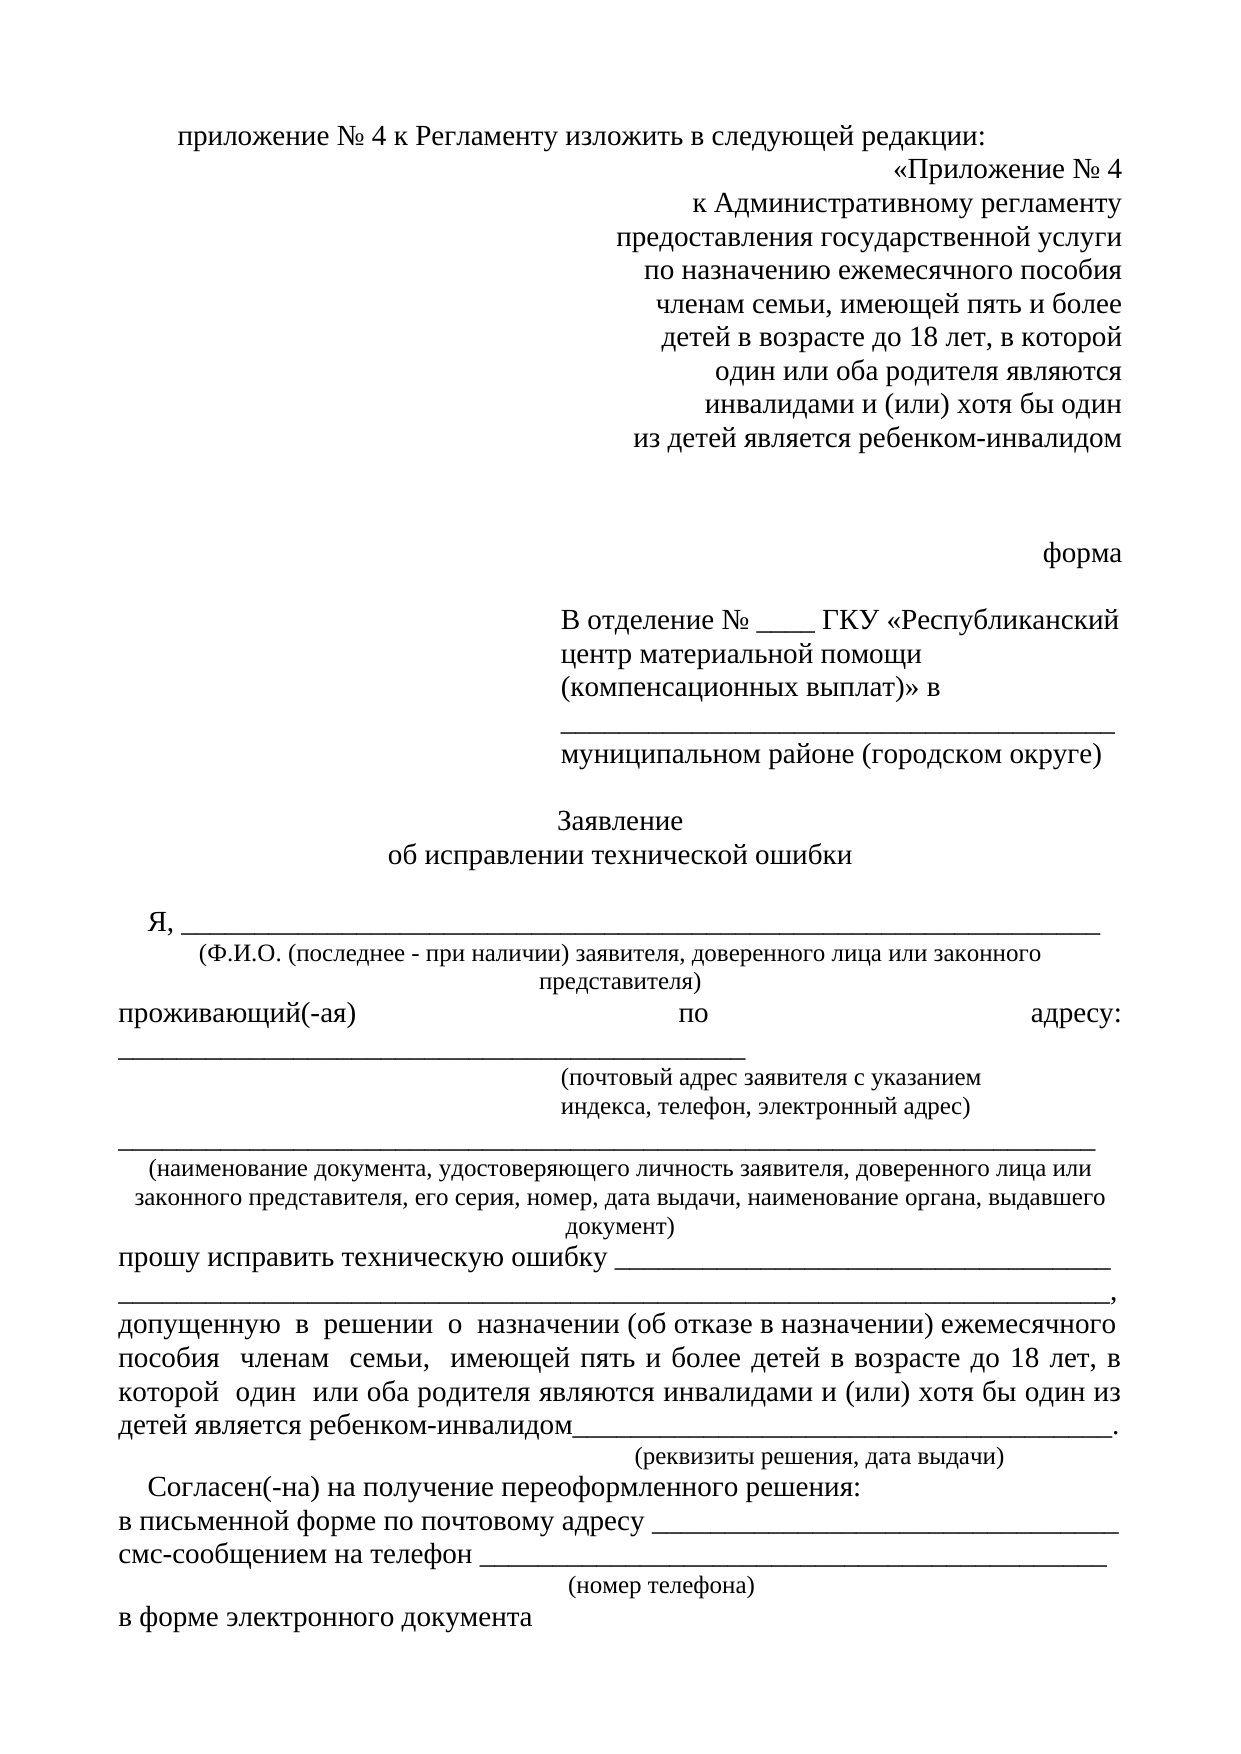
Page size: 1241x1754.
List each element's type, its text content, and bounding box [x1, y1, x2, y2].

text Согласен(-на) на получение переоформленного решения: [118, 1469, 1122, 1503]
text В отделение № ____ ГКУ «Республиканский [118, 602, 1122, 636]
text ___________________________________________________________________ [118, 1120, 1122, 1153]
text членам семьи, имеющей пять и более [118, 286, 1122, 319]
text приложение № 4 к Регламенту изложить в следующей редакции: [118, 118, 1122, 152]
text (реквизиты решения, дата выдачи) [118, 1441, 1122, 1469]
text проживающий(-ая) по адресу: ___________________________________________ [118, 995, 1122, 1062]
text «Приложение № 4 [118, 152, 1122, 185]
text муниципальном районе (городском округе) [118, 736, 1122, 770]
text один или оба родителя являются [118, 353, 1122, 386]
text пособия членам семьи, имеющей пять и более детей в возрасте до 18 лет, в которой один или оба родителя являются инвалидами и (или) хотя бы один из детей является ребенком-инвалидом_____________________________________. [118, 1340, 1122, 1441]
text инвалидами и (или) хотя бы один [118, 386, 1122, 420]
text ____________________________________________________________________, [118, 1273, 1122, 1307]
text к Административному регламенту [118, 185, 1122, 219]
text центр материальной помощи [118, 636, 1122, 669]
text (компенсационных выплат)» в [118, 669, 1122, 703]
text детей в возрасте до 18 лет, в которой [118, 319, 1122, 353]
text допущенную в решении о назначении (об отказе в назначении) ежемесячного [118, 1307, 1122, 1340]
text из детей является ребенком-инвалидом [118, 420, 1122, 453]
text (наименование документа, удостоверяющего личность заявителя, доверенного лица или законного представителя, его серия, номер, дата выдачи, наименование органа, выдавшего документ) [118, 1153, 1122, 1239]
text (почтовый адрес заявителя с указанием [118, 1062, 1122, 1091]
text (Ф.И.О. (последнее - при наличии) заявителя, доверенного лица или законного представителя) [118, 938, 1122, 995]
text ______________________________________ [118, 703, 1122, 736]
text смс-сообщением на телефон ___________________________________________ [118, 1537, 1122, 1570]
text индекса, телефон, электронный адрес) [118, 1091, 1122, 1120]
text Я, _______________________________________________________________ [118, 904, 1122, 938]
text в письменной форме по почтовому адресу ________________________________ [118, 1503, 1122, 1537]
text предоставления государственной услуги [118, 219, 1122, 252]
text Заявление [118, 803, 1122, 837]
text форма [118, 535, 1122, 569]
text об исправлении технической ошибки [118, 837, 1122, 871]
text прошу исправить техническую ошибку __________________________________ [118, 1239, 1122, 1273]
text (номер телефона) [118, 1570, 1122, 1599]
text в форме электронного документа [118, 1599, 1122, 1632]
text по назначению ежемесячного пособия [118, 252, 1122, 286]
